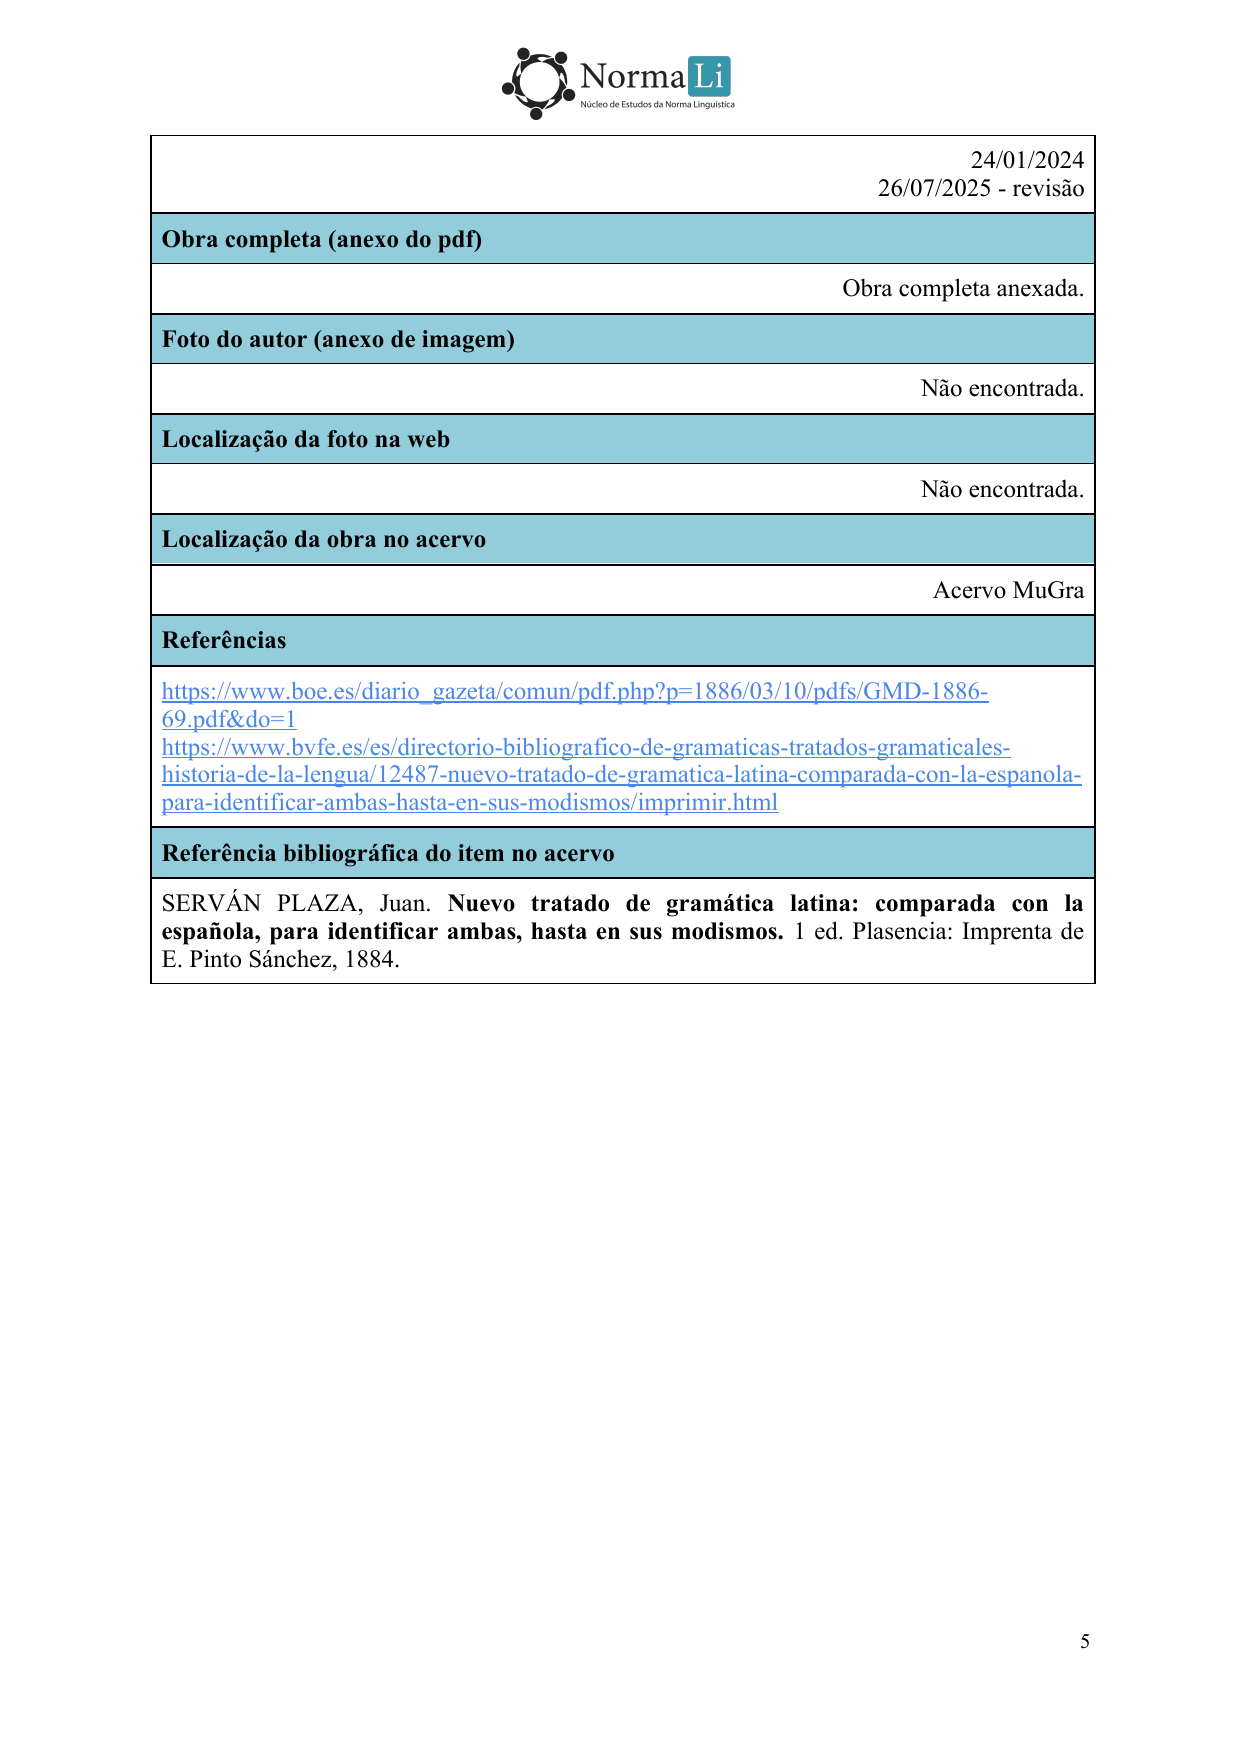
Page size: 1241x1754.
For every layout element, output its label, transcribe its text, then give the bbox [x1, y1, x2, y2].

table_cell SERVÁN PLAZA, Juan. Nuevo tratado de gramática latina: comparada con la española, para identificar ambas, hasta en sus modismos. 1 ed. Plasencia: Imprenta de E. Pinto Sánchez, 1884. [152, 879, 1094, 983]
table_cell Obra completa (anexo do pdf) [152, 214, 1094, 263]
table_cell 24/01/2024 26/07/2025 - revisão [152, 136, 1094, 212]
table_cell https://www.boe.es/diario_gazeta/comun/pdf.php?p=1886/03/10/pdfs/GMD-1886-69.pdf&do=1 https://www.bvfe.es/es/directorio-bibliografico-de-gramaticas-tratados-gramaticales-historia-de-la-lengua/12487-nuevo-tratado-de-gramatica-latina-comparada-con-la-espanola-para-identificar-ambas-hasta-en-sus-modismos/imprimir.html [152, 667, 1094, 826]
table_cell Localização da obra no acervo [152, 515, 1094, 563]
table_cell Localização da foto na web [152, 415, 1094, 463]
table_cell Foto do autor (anexo de imagem) [152, 315, 1094, 363]
table_cell Obra completa anexada. [152, 264, 1094, 312]
table_cell Referência bibliográfica do item no acervo [152, 828, 1094, 877]
table_cell Acervo MuGra [152, 566, 1094, 614]
table_cell Referências [152, 616, 1094, 665]
table_cell Não encontrada. [152, 464, 1094, 513]
table_cell Não encontrada. [152, 364, 1094, 413]
picture [494, 31, 746, 135]
